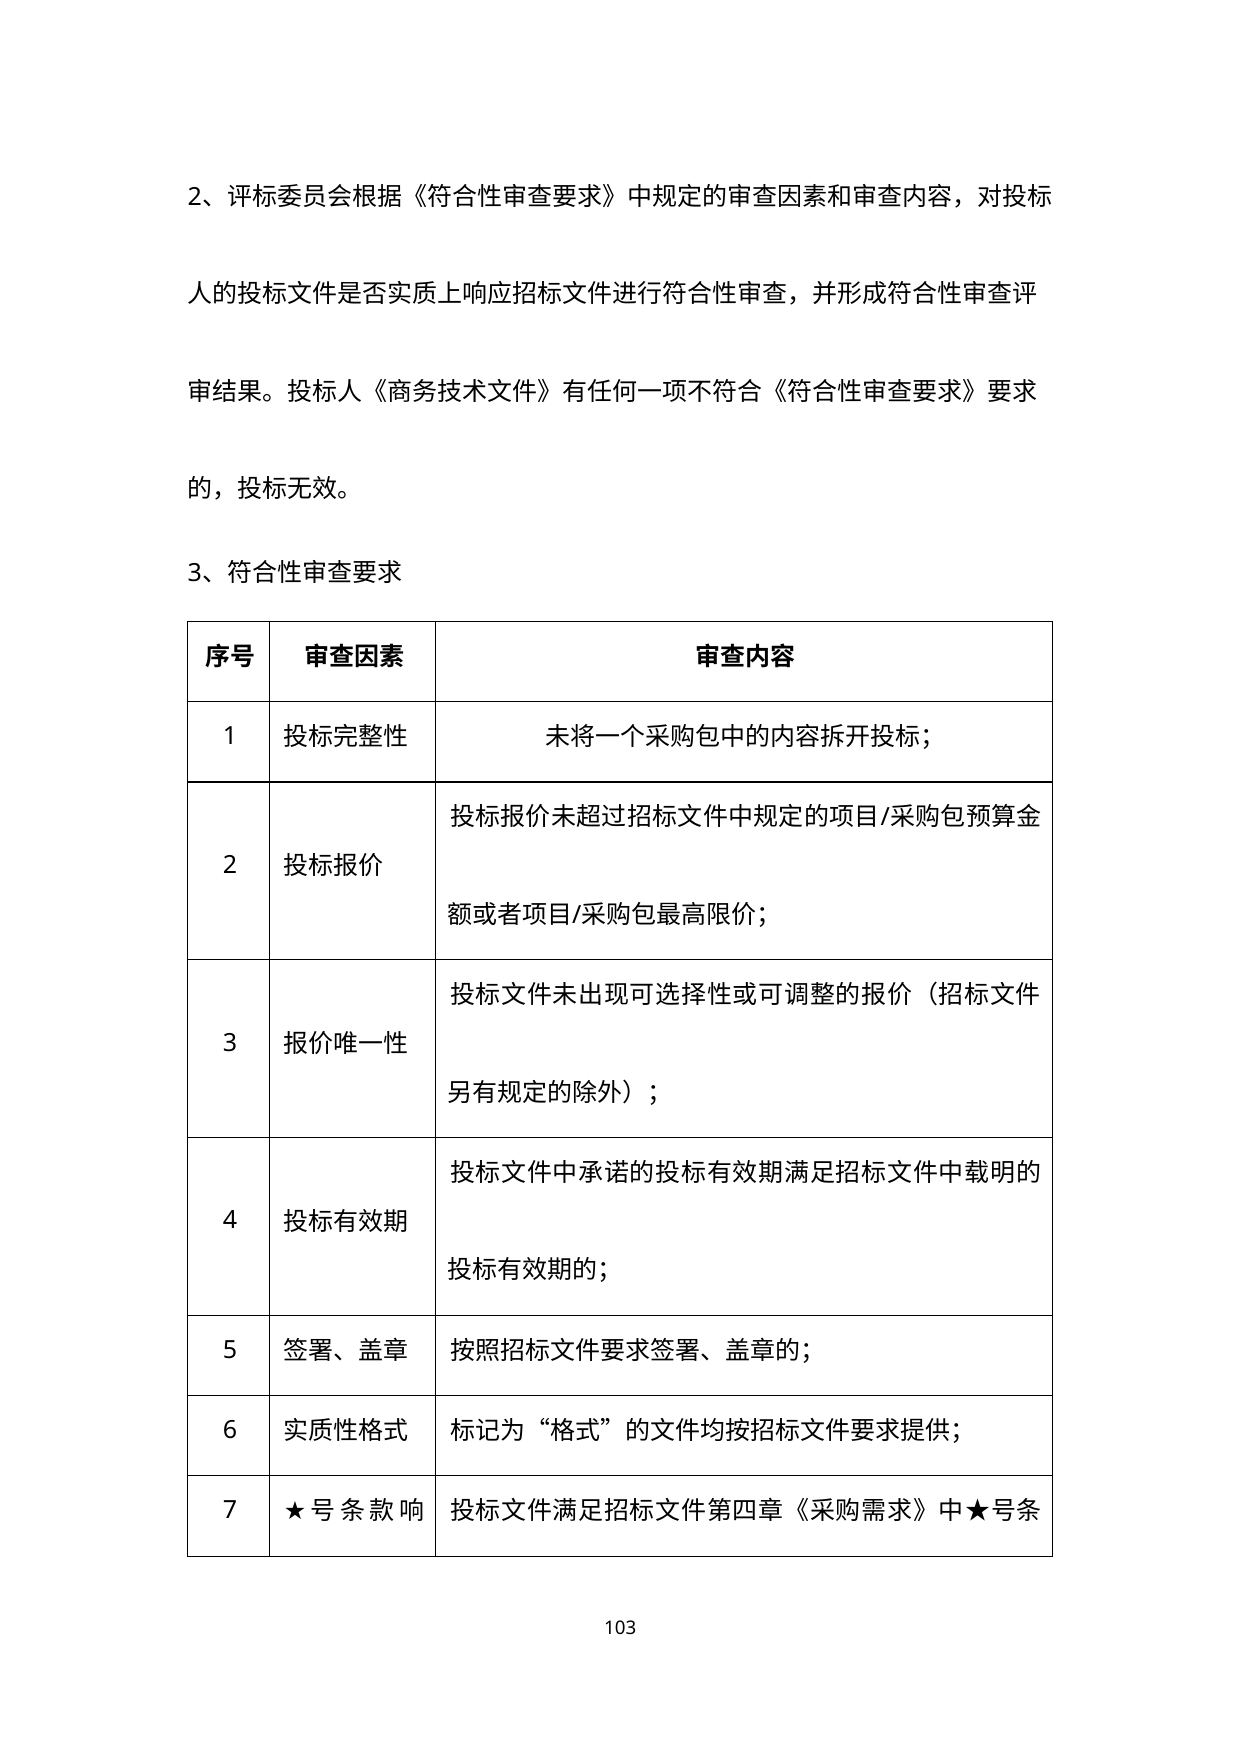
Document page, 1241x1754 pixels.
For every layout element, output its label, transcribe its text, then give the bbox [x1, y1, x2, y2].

table_cell 报价唯一性 [270, 960, 435, 1137]
table_cell 按照招标文件要求签署、盖章的； [436, 1316, 1052, 1395]
table_cell 投标有效期 [270, 1138, 435, 1315]
table_cell 1 [188, 702, 269, 781]
table_cell 4 [188, 1138, 269, 1315]
table_cell 投标报价 [270, 783, 435, 959]
table_cell ★号条款响应 [270, 1476, 435, 1556]
table_cell 签署、盖章 [270, 1316, 435, 1395]
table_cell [436, 1476, 1052, 1556]
table_cell 投标完整性 [270, 702, 435, 781]
table_cell 标记为“格式”的文件均按招标文件要求提供； [436, 1396, 1052, 1475]
table_cell 投标报价未超过招标文件中规定的项目/采购包预算金额或者项目/采购包最高限价； [436, 783, 1052, 959]
text 3、符合性审查要求 [187, 538, 1053, 603]
table_header 审查因素 [270, 622, 435, 701]
table_cell 3 [188, 960, 269, 1137]
table_cell 投标文件中承诺的投标有效期满足招标文件中载明的投标有效期的； [436, 1138, 1052, 1315]
table_cell 投标文件未出现可选择性或可调整的报价（招标文件另有规定的除外）； [436, 960, 1052, 1137]
table_header 审查内容 [436, 622, 1052, 701]
table_cell 7 [188, 1476, 269, 1556]
table_cell 实质性格式 [270, 1396, 435, 1475]
table_cell 6 [188, 1396, 269, 1475]
text 2、评标委员会根据《符合性审查要求》中规定的审查因素和审查内容，对投标人的投标文件是否实质上响应招标文件进行符合性审查，并形成符合性审查评审结果。投标人《商务技术文件》有任何一项不符合《符合性审查要求》要求的，投标无效。 [187, 162, 1053, 519]
table_header 序号 [188, 622, 269, 701]
table_cell 5 [188, 1316, 269, 1395]
table_cell 2 [188, 783, 269, 959]
table_cell 未将一个采购包中的内容拆开投标； [436, 702, 1052, 781]
